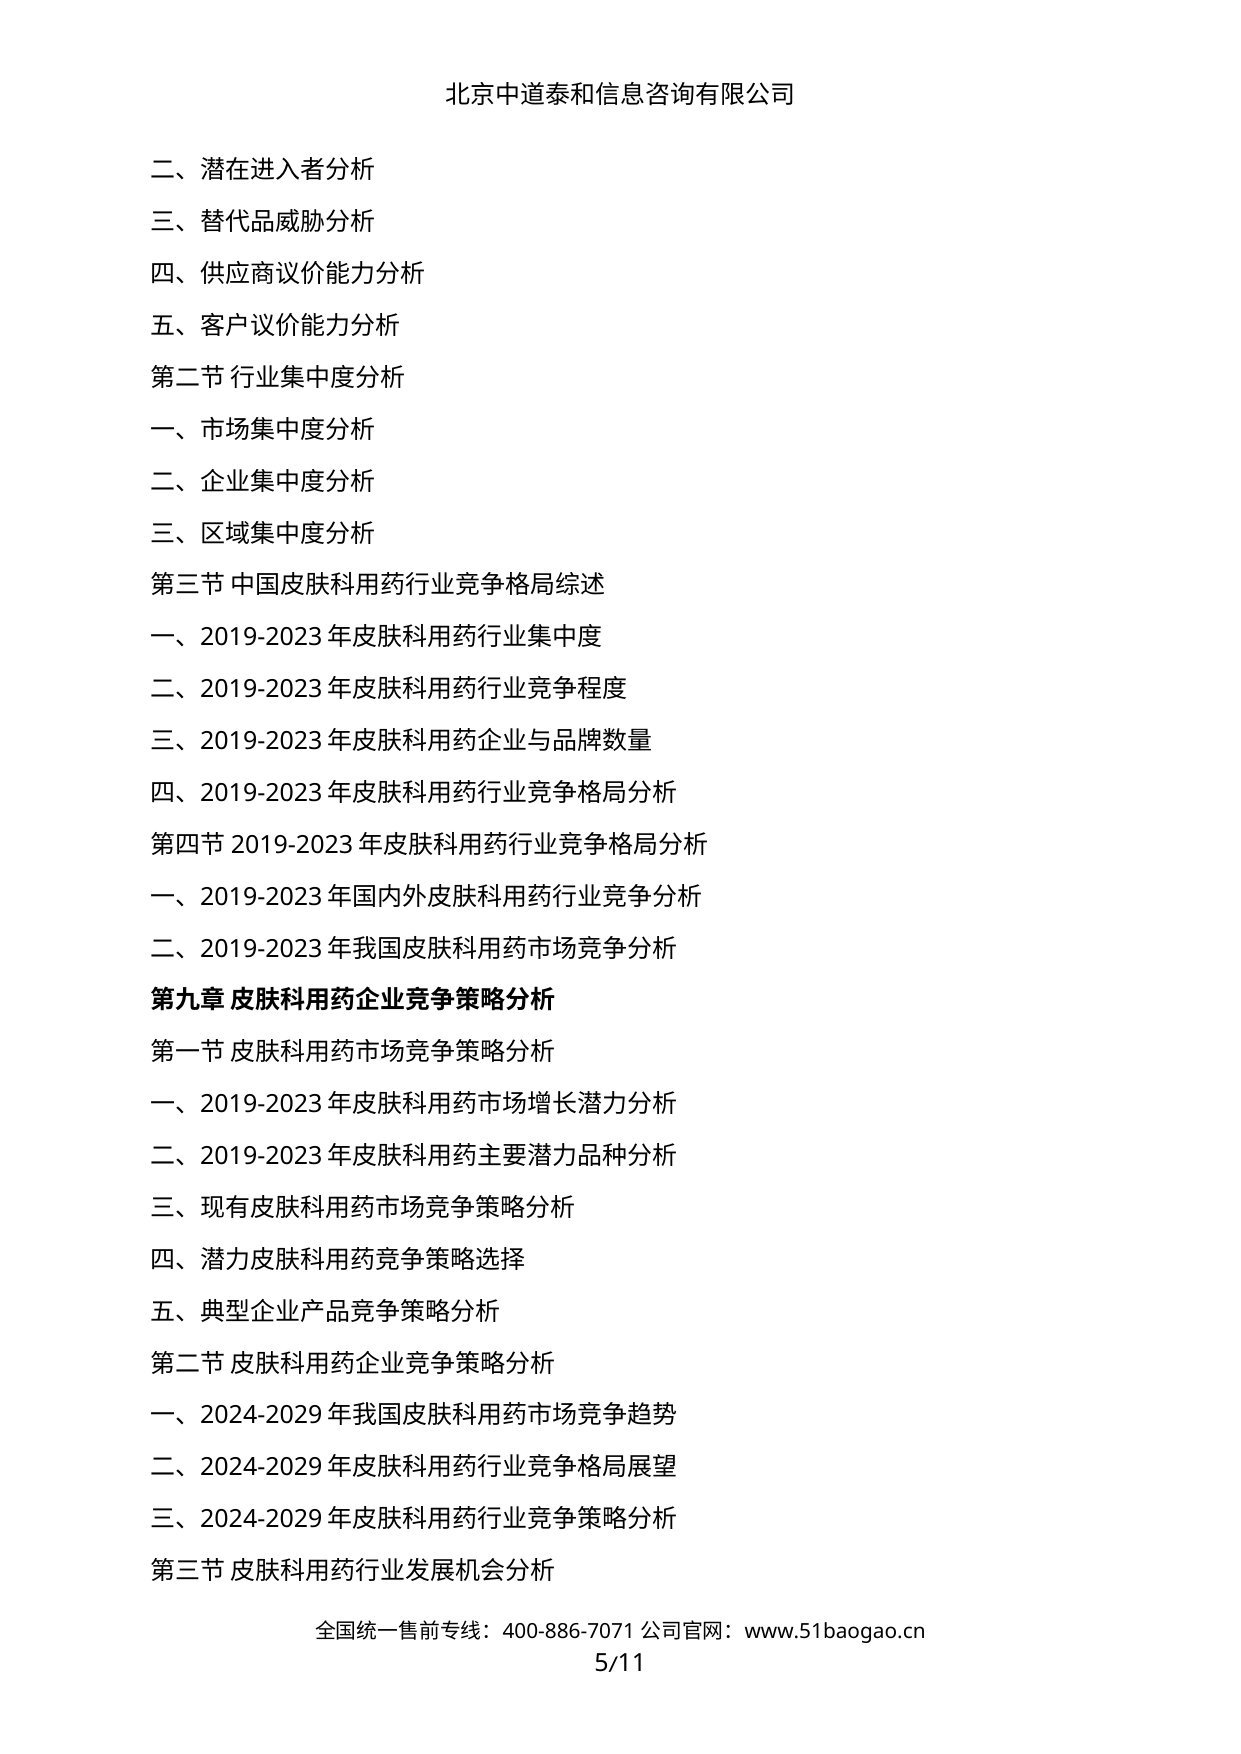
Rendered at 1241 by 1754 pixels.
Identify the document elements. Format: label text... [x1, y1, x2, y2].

text 二、2019-2023年我国皮肤科用药市场竞争分析 [150, 928, 1090, 964]
text 三、替代品威胁分析 [150, 202, 1090, 238]
text 二、2024-2029年皮肤科用药行业竞争格局展望 [150, 1447, 1090, 1483]
text 四、潜力皮肤科用药竞争策略选择 [150, 1239, 1090, 1276]
text 三、2019-2023年皮肤科用药企业与品牌数量 [150, 721, 1090, 757]
text 四、供应商议价能力分析 [150, 254, 1090, 290]
text 第三节 皮肤科用药行业发展机会分析 [150, 1551, 1090, 1587]
text 第二节 行业集中度分析 [150, 357, 1090, 394]
text 五、客户议价能力分析 [150, 306, 1090, 342]
text 三、2024-2029年皮肤科用药行业竞争策略分析 [150, 1499, 1090, 1535]
text 第三节 中国皮肤科用药行业竞争格局综述 [150, 565, 1090, 601]
text 一、2019-2023年皮肤科用药行业集中度 [150, 617, 1090, 653]
text 第九章 皮肤科用药企业竞争策略分析 [150, 980, 1090, 1016]
text 二、企业集中度分析 [150, 461, 1090, 497]
text 一、2024-2029年我国皮肤科用药市场竞争趋势 [150, 1395, 1090, 1431]
text 一、市场集中度分析 [150, 409, 1090, 446]
text 第一节 皮肤科用药市场竞争策略分析 [150, 1032, 1090, 1068]
text 二、2019-2023年皮肤科用药行业竞争程度 [150, 669, 1090, 705]
text 一、2019-2023年国内外皮肤科用药行业竞争分析 [150, 876, 1090, 912]
text 第四节 2019-2023年皮肤科用药行业竞争格局分析 [150, 824, 1090, 861]
text 二、2019-2023年皮肤科用药主要潜力品种分析 [150, 1136, 1090, 1172]
text 三、区域集中度分析 [150, 513, 1090, 549]
text 第二节 皮肤科用药企业竞争策略分析 [150, 1343, 1090, 1379]
text 四、2019-2023年皮肤科用药行业竞争格局分析 [150, 772, 1090, 809]
text 五、典型企业产品竞争策略分析 [150, 1291, 1090, 1327]
text 三、现有皮肤科用药市场竞争策略分析 [150, 1187, 1090, 1224]
text 二、潜在进入者分析 [150, 150, 1090, 186]
text 一、2019-2023年皮肤科用药市场增长潜力分析 [150, 1084, 1090, 1120]
